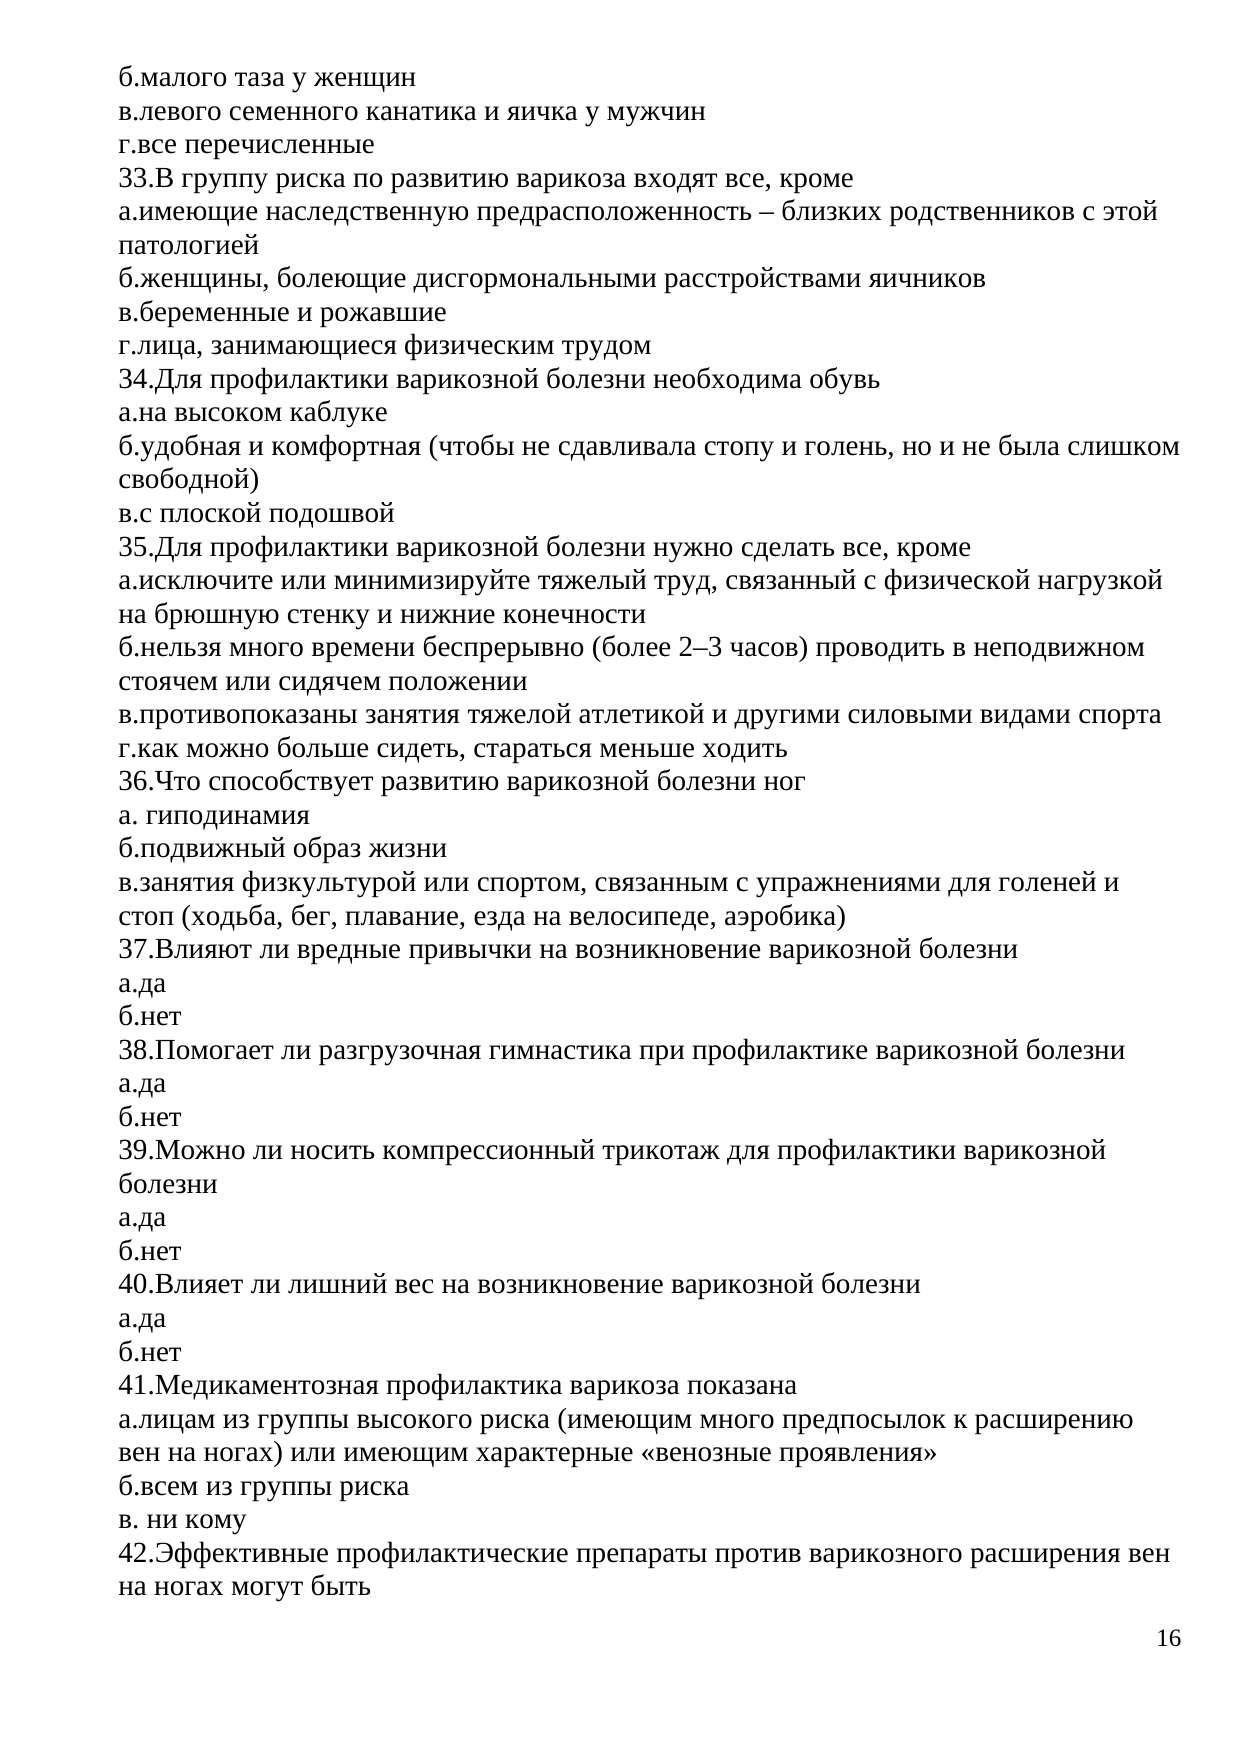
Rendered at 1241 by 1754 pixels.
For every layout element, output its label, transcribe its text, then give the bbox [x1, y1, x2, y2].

text б.нет [118, 1099, 1181, 1132]
text 37.Влияют ли вредные привычки на возникновение варикозной болезни [118, 931, 1181, 965]
text б.женщины, болеющие дисгормональными расстройствами яичников [118, 260, 1181, 294]
text б.нет [118, 998, 1181, 1032]
text в.занятия физкультурой или спортом, связанным с упражнениями для голеней и стоп (ходьба, бег, плавание, езда на велосипеде, аэробика) [118, 864, 1181, 931]
text б.всем из группы риска [118, 1468, 1181, 1501]
text г.лица, занимающиеся физическим трудом [118, 327, 1181, 361]
text а.да [118, 1065, 1181, 1099]
text б.нет [118, 1334, 1181, 1367]
text 34.Для профилактики варикозной болезни необходима обувь [118, 361, 1181, 394]
text б.нет [118, 1233, 1181, 1267]
text а.да [118, 1300, 1181, 1334]
text г.как можно больше сидеть, стараться меньше ходить [118, 730, 1181, 763]
text б.малого таза у женщин [118, 59, 1181, 93]
text а.имеющие наследственную предрасположенность – близких родственников с этой патологией [118, 193, 1181, 260]
text 39.Можно ли носить компрессионный трикотаж для профилактики варикозной болезни [118, 1132, 1181, 1199]
text г.все перечисленные [118, 126, 1181, 160]
text 38.Помогает ли разгрузочная гимнастика при профилактике варикозной болезни [118, 1032, 1181, 1065]
text а.да [118, 965, 1181, 998]
text а. гиподинамия [118, 797, 1181, 831]
text в.левого семенного канатика и яичка у мужчин [118, 93, 1181, 126]
text а.да [118, 1199, 1181, 1233]
text б.нельзя много времени беспрерывно (более 2–3 часов) проводить в неподвижном стоячем или сидячем положении [118, 629, 1181, 696]
text в.беременные и рожавшие [118, 294, 1181, 327]
text 35.Для профилактики варикозной болезни нужно сделать все, кроме [118, 529, 1181, 562]
text а.исключите или минимизируйте тяжелый труд, связанный с физической нагрузкой на брюшную стенку и нижние конечности [118, 562, 1181, 629]
text в.с плоской подошвой [118, 495, 1181, 529]
text 40.Влияет ли лишний вес на возникновение варикозной болезни [118, 1267, 1181, 1300]
text б.удобная и комфортная (чтобы не сдавливала стопу и голень, но и не была слишком свободной) [118, 428, 1181, 495]
text 36.Что способствует развитию варикозной болезни ног [118, 763, 1181, 797]
text 41.Медикаментозная профилактика варикоза показана [118, 1367, 1181, 1401]
text 42.Эффективные профилактические препараты против варикозного расширения вен на ногах могут быть [118, 1535, 1181, 1602]
text а.на высоком каблуке [118, 394, 1181, 428]
text 33.В группу риска по развитию варикоза входят все, кроме [118, 160, 1181, 193]
text б.подвижный образ жизни [118, 831, 1181, 864]
text в.противопоказаны занятия тяжелой атлетикой и другими силовыми видами спорта [118, 696, 1181, 730]
text а.лицам из группы высокого риска (имеющим много предпосылок к расширению вен на ногах) или имеющим характерные «венозные проявления» [118, 1401, 1181, 1468]
text в. ни кому [118, 1501, 1181, 1535]
